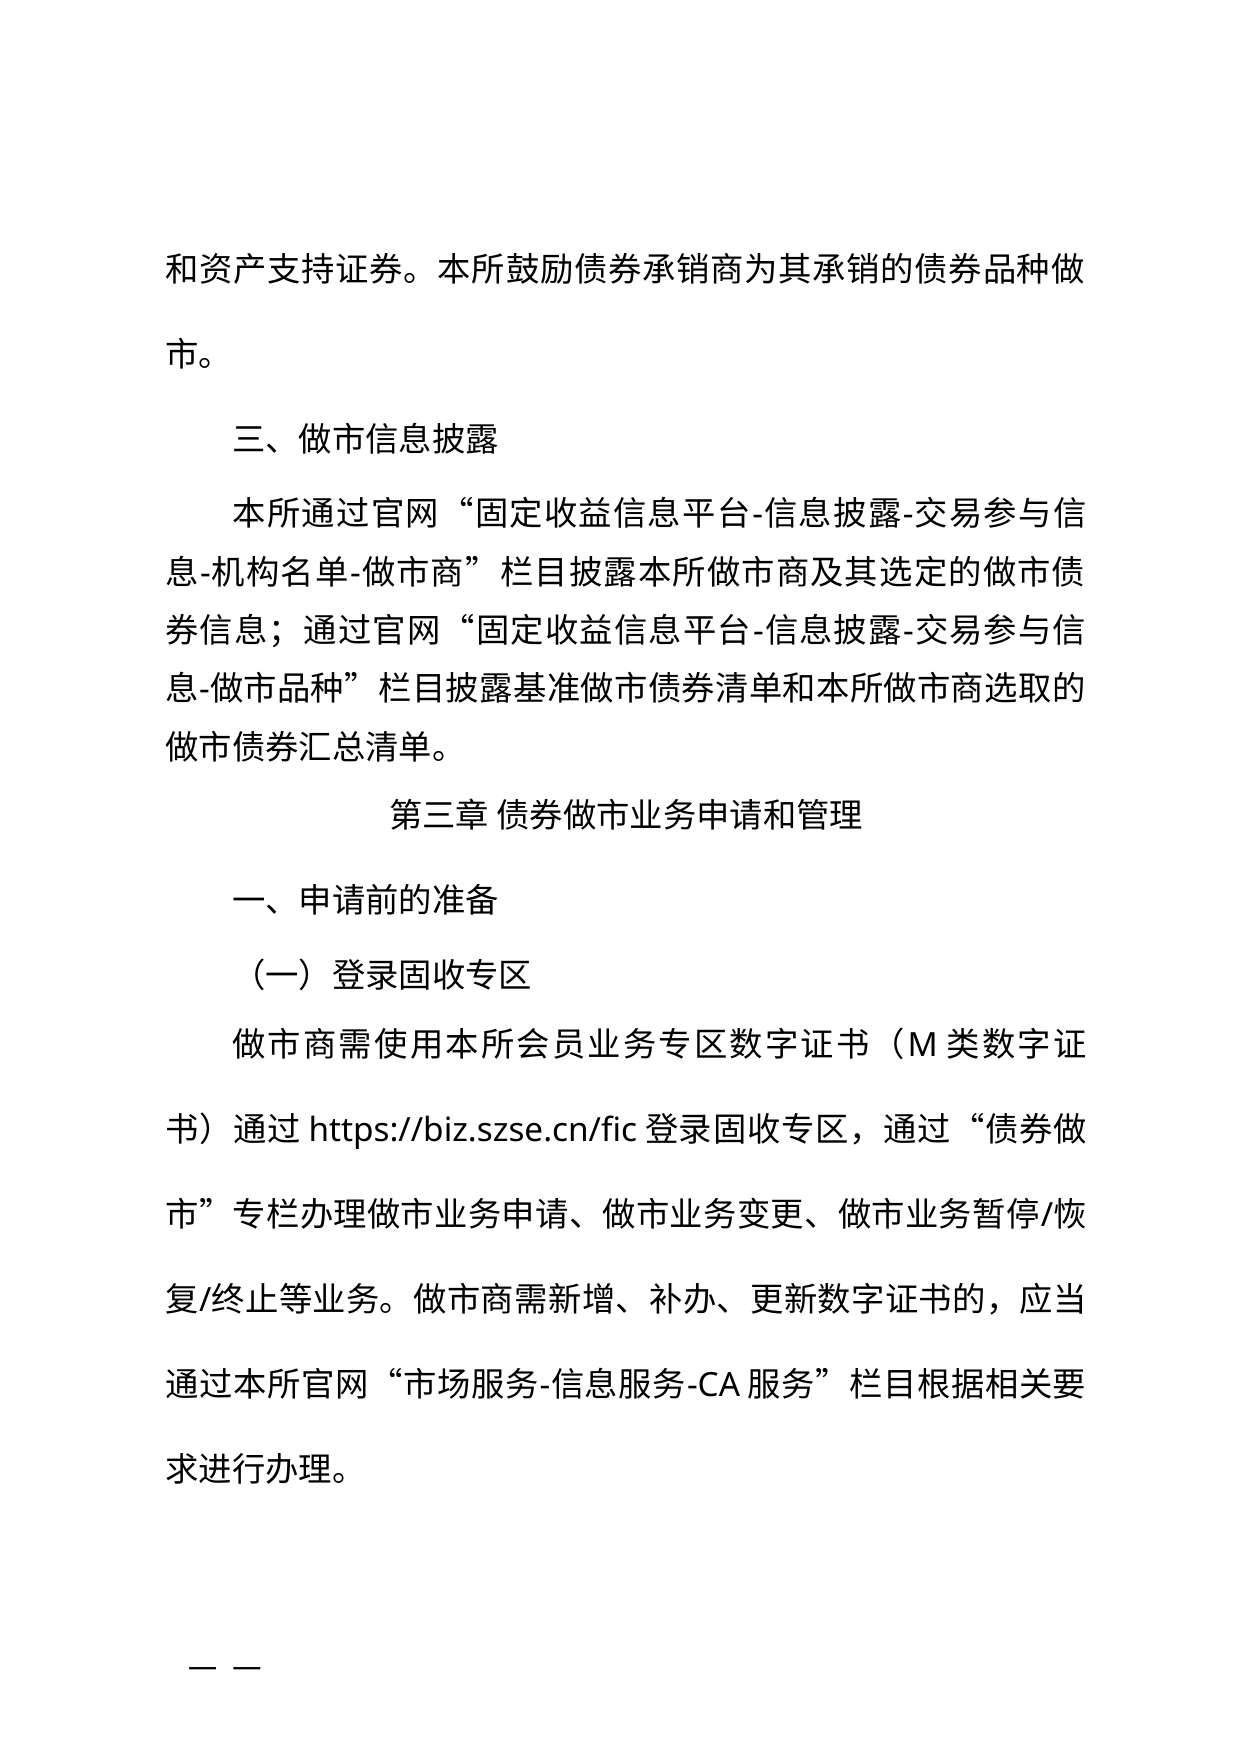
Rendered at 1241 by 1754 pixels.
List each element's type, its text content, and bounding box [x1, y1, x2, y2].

subtitle 一、申请前的准备 [165, 856, 1087, 941]
text 本所通过官网“固定收益信息平台-信息披露-交易参与信息-机构名单-做市商”栏目披露本所做市商及其选定的做市债券信息；通过官网“固定收益信息平台-信息披露-交易参与信息-做市品种”栏目披露基准做市债券清单和本所做市商选取的做市债券汇总清单。 [165, 479, 1087, 771]
subtitle （一）登录固收专区 [165, 941, 1087, 999]
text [165, 224, 1087, 394]
subtitle 第三章 债券做市业务申请和管理 [165, 771, 1087, 856]
text 做市商需使用本所会员业务专区数字证书（M类数字证书）通过https://biz.szse.cn/fic登录固收专区，通过“债券做市”专栏办理做市业务申请、做市业务变更、做市业务暂停/恢复/终止等业务。做市商需新增、补办、更新数字证书的，应当通过本所官网“市场服务-信息服务-CA服务”栏目根据相关要求进行办理。 [165, 999, 1087, 1509]
subtitle 三、做市信息披露 [165, 394, 1087, 479]
